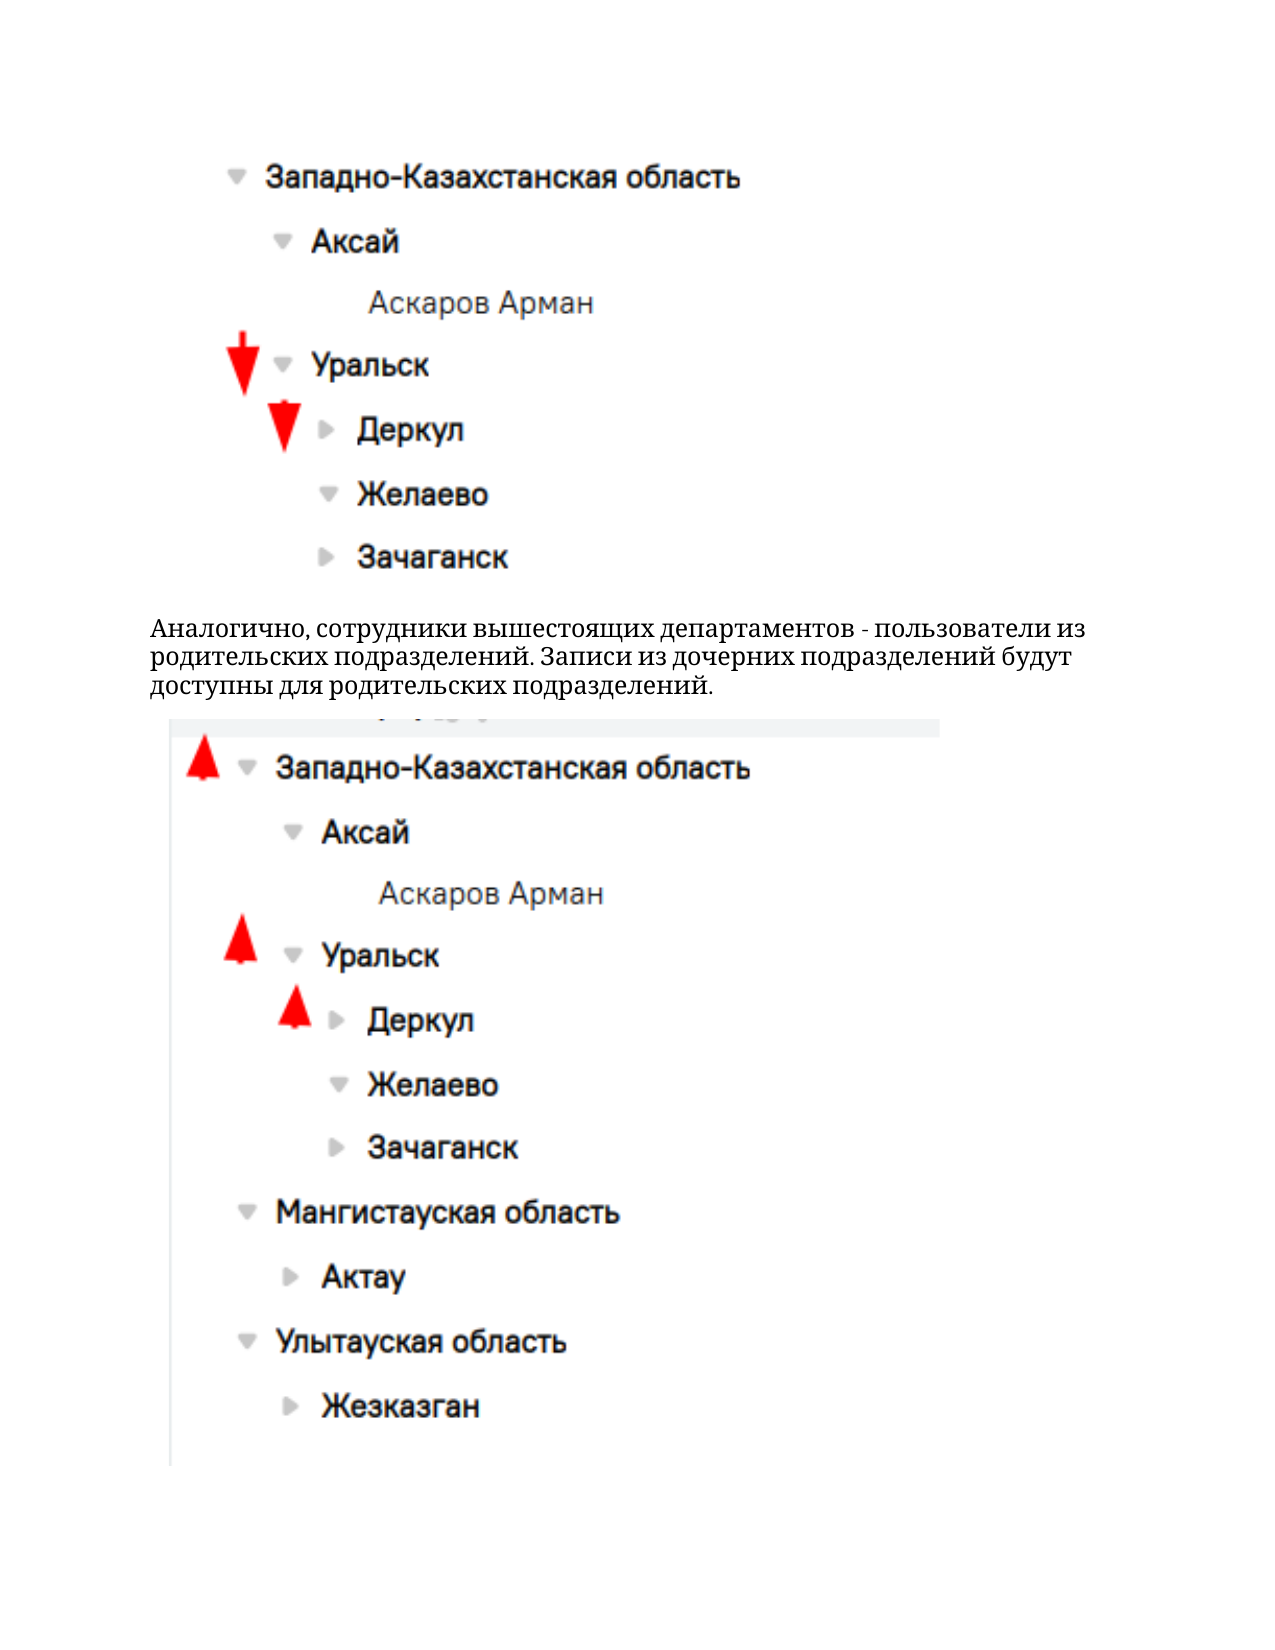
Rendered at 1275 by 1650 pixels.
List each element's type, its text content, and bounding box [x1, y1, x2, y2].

picture [168, 150, 923, 596]
text Аналогично, сотрудники вышестоящих департаментов - пользователи из родительских подразделений. Записи из дочерних подразделений будут доступны для родительских подразделений. [150, 614, 1125, 701]
picture [168, 719, 940, 1466]
